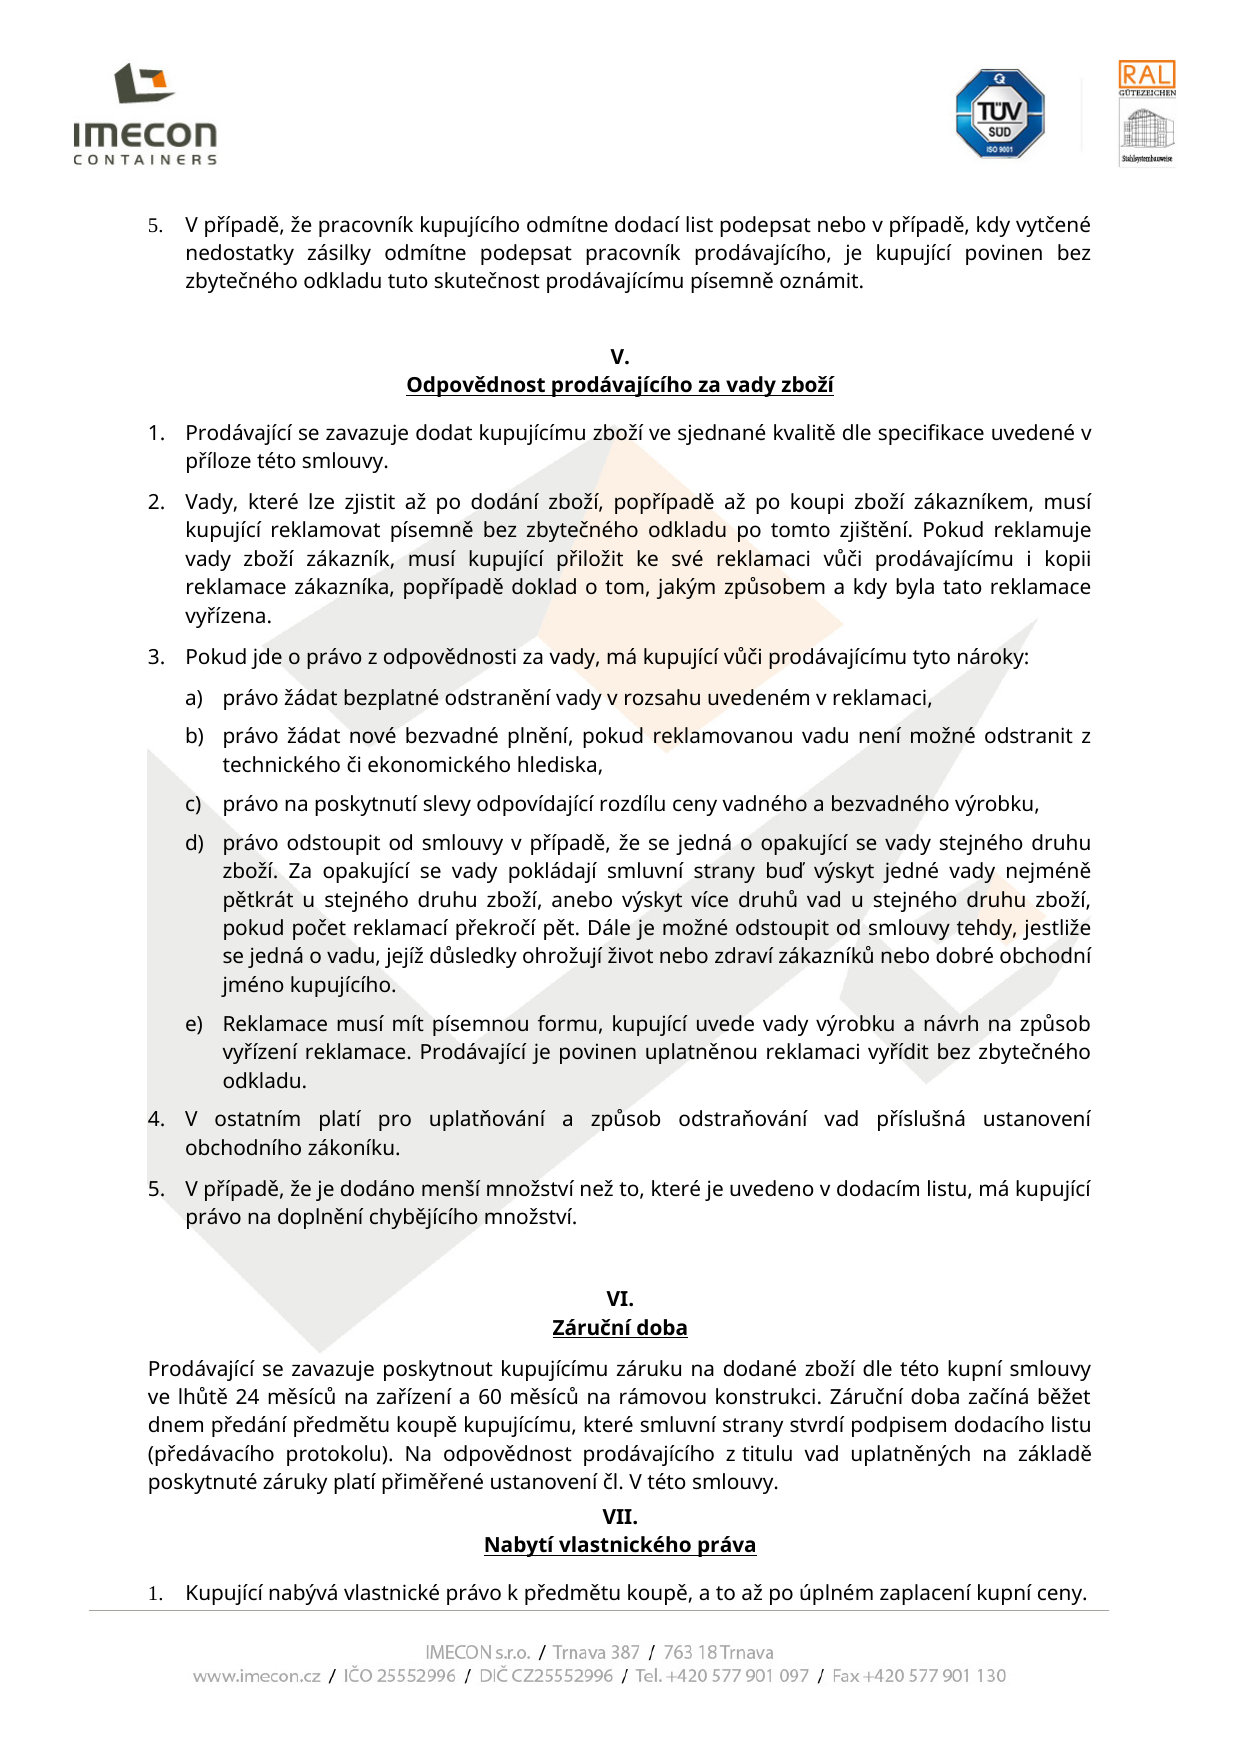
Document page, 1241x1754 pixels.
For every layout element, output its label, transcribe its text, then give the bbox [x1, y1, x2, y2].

picture [88, 1610, 1110, 1694]
picture [147, 421, 1093, 1121]
picture [147, 1123, 1093, 1354]
text Nabytí vlastnického práva [148, 1531, 1093, 1559]
text V. [148, 342, 1093, 371]
list Pokud jde o právo z odpovědnosti za vady, má kupující vůči prodávajícímu tyto nároky: [148, 642, 1093, 670]
text Prodávající se zavazuje poskytnout kupujícímu záruku na dodané zboží dle této kupní smlouvy ve lhůtě 24 měsíců na zařízení a 60 měsíců na rámovou konstrukci. Záruční doba začíná běžet dnem předání předmětu koupě kupujícímu, které smluvní strany stvrdí podpisem dodacího listu (předávacího protokolu). Na odpovědnost prodávajícího z titulu vad uplatněných na základě poskytnuté záruky platí přiměřené ustanovení čl. V této smlouvy. [148, 1354, 1093, 1496]
list Vady, které lze zjistit až po dodání zboží, popřípadě až po koupi zboží zákazníkem, musí kupující reklamovat písemně bez zbytečného odkladu po tomto zjištění. Pokud reklamuje vady zboží zákazník, musí kupující přiložit ke své reklamaci vůči prodávajícímu i kopii reklamace zákazníka, popřípadě doklad o tom, jakým způsobem a kdy byla tato reklamace vyřízena. [148, 487, 1093, 629]
list právo odstoupit od smlouvy v případě, že se jedná o opakující se vady stejného druhu zboží. Za opakující se vady pokládají smluvní strany buď výskyt jedné vady nejméně pětkrát u stejného druhu zboží, anebo výskyt více druhů vad u stejného druhu zboží, pokud počet reklamací překročí pět. Dále je možné odstoupit od smlouvy tehdy, jestliže se jedná o vadu, jejíž důsledky ohrožují život nebo zdraví zákazníků nebo dobré obchodní jméno kupujícího. [185, 828, 1093, 998]
text VI. [148, 1284, 1093, 1313]
picture [73, 59, 1177, 169]
list právo žádat bezplatné odstranění vady v rozsahu uvedeném v reklamaci, [185, 683, 1093, 711]
text Záruční doba [148, 1313, 1093, 1341]
text VII. [148, 1502, 1093, 1531]
list Prodávající se zavazuje dodat kupujícímu zboží ve sjednané kvalitě dle specifikace uvedené v příloze této smlouvy. [148, 418, 1093, 475]
text 5. V případě, že je dodáno menší množství než to, které je uvedeno v dodacím listu, má kupující právo na doplnění chybějícího množství. [148, 1174, 1093, 1231]
list Kupující nabývá vlastnické právo k předmětu koupě, a to až po úplném zaplacení kupní ceny. [148, 1578, 1093, 1606]
list právo na poskytnutí slevy odpovídající rozdílu ceny vadného a bezvadného výrobku, [185, 789, 1093, 817]
list právo žádat nové bezvadné plnění, pokud reklamovanou vadu není možné odstranit z technického či ekonomického hlediska, [185, 722, 1093, 778]
text Odpovědnost prodávajícího za vady zboží [148, 371, 1093, 399]
text 4. V ostatním platí pro uplatňování a způsob odstraňování vad příslušná ustanovení obchodního zákoníku. [148, 1104, 1093, 1161]
list V případě, že pracovník kupujícího odmítne dodací list podepsat nebo v případě, kdy vytčené nedostatky zásilky odmítne podepsat pracovník prodávajícího, je kupující povinen bez zbytečného odkladu tuto skutečnost prodávajícímu písemně oznámit. [148, 210, 1093, 295]
list Reklamace musí mít písemnou formu, kupující uvede vady výrobku a návrh na způsob vyřízení reklamace. Prodávající je povinen uplatněnou reklamaci vyřídit bez zbytečného odkladu. [185, 1009, 1093, 1094]
